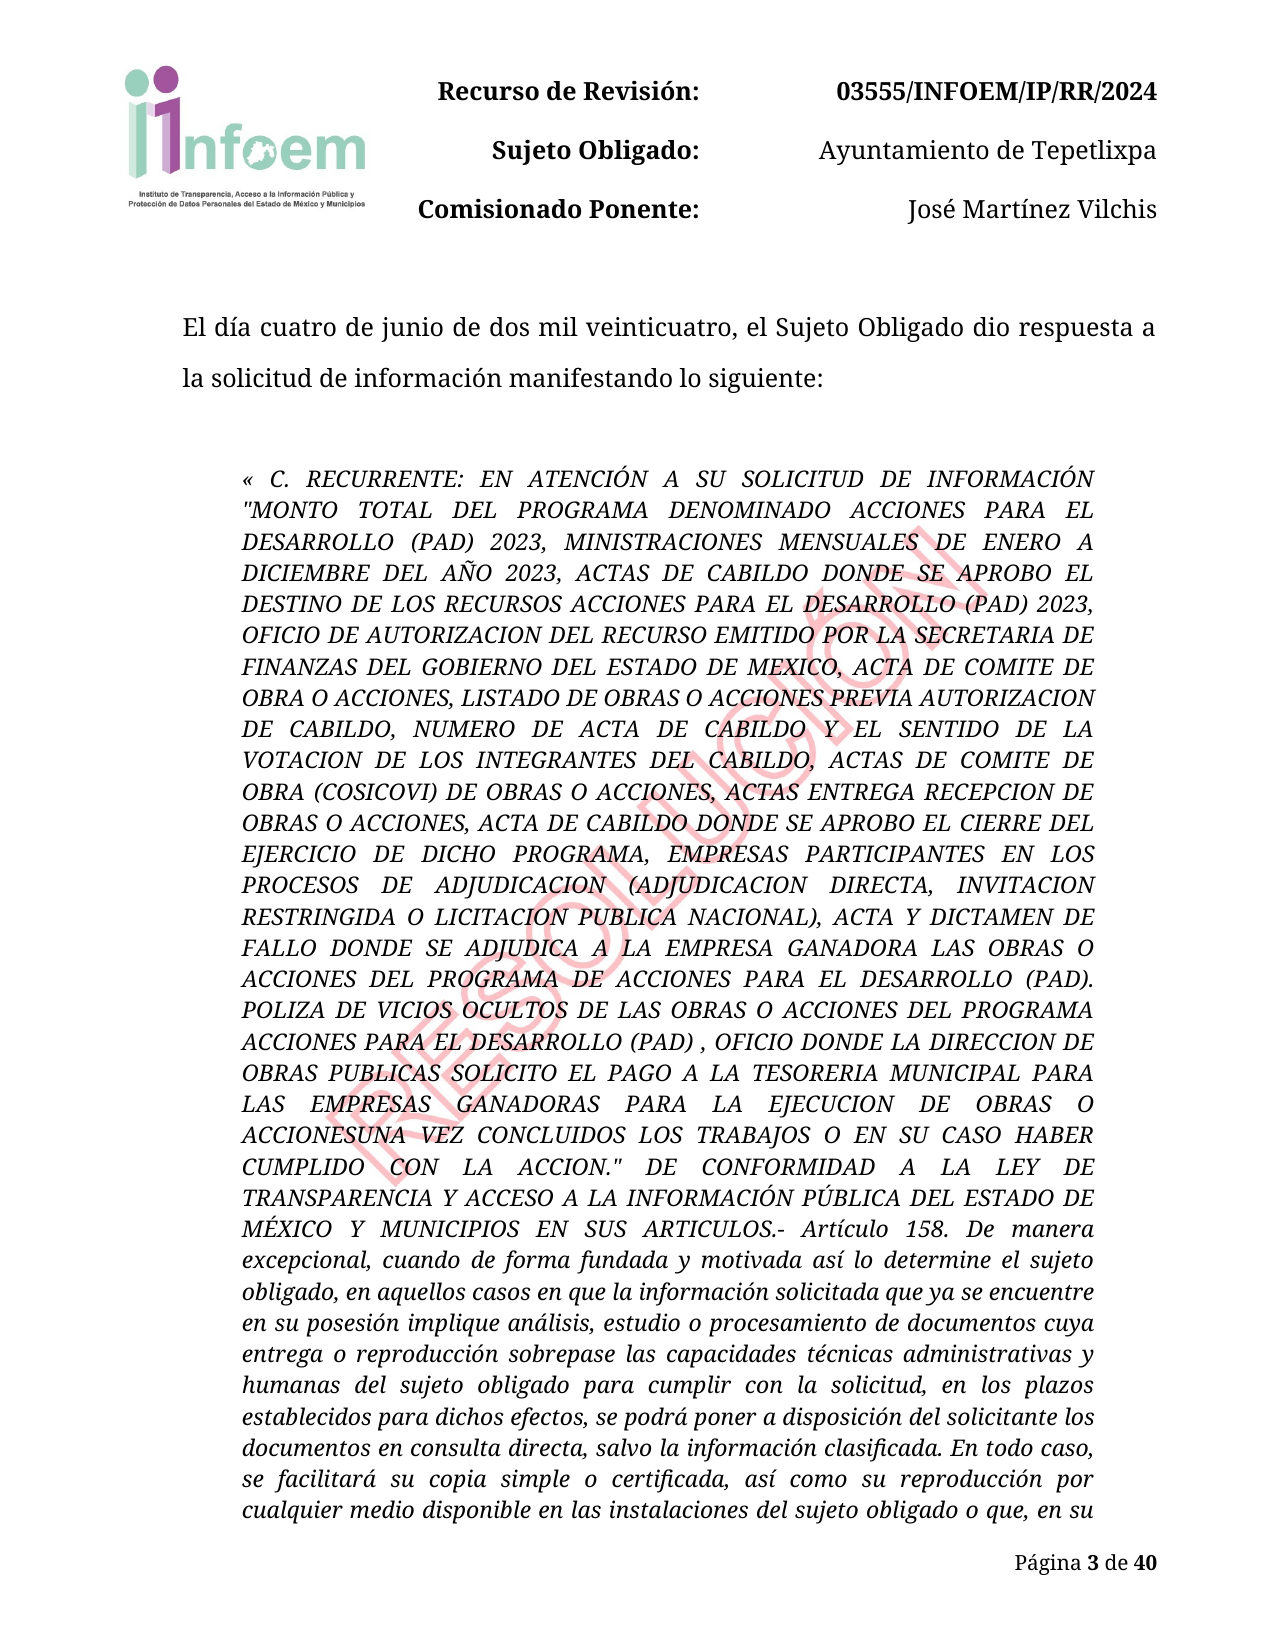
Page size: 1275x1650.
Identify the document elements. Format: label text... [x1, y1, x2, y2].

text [242, 463, 1098, 1526]
picture [5, 5, 1275, 1650]
text El día cuatro de junio de dos mil veinticuatro, el Sujeto Obligado dio respuesta a la solicitud de información manifestando lo siguiente: [182, 310, 1157, 395]
